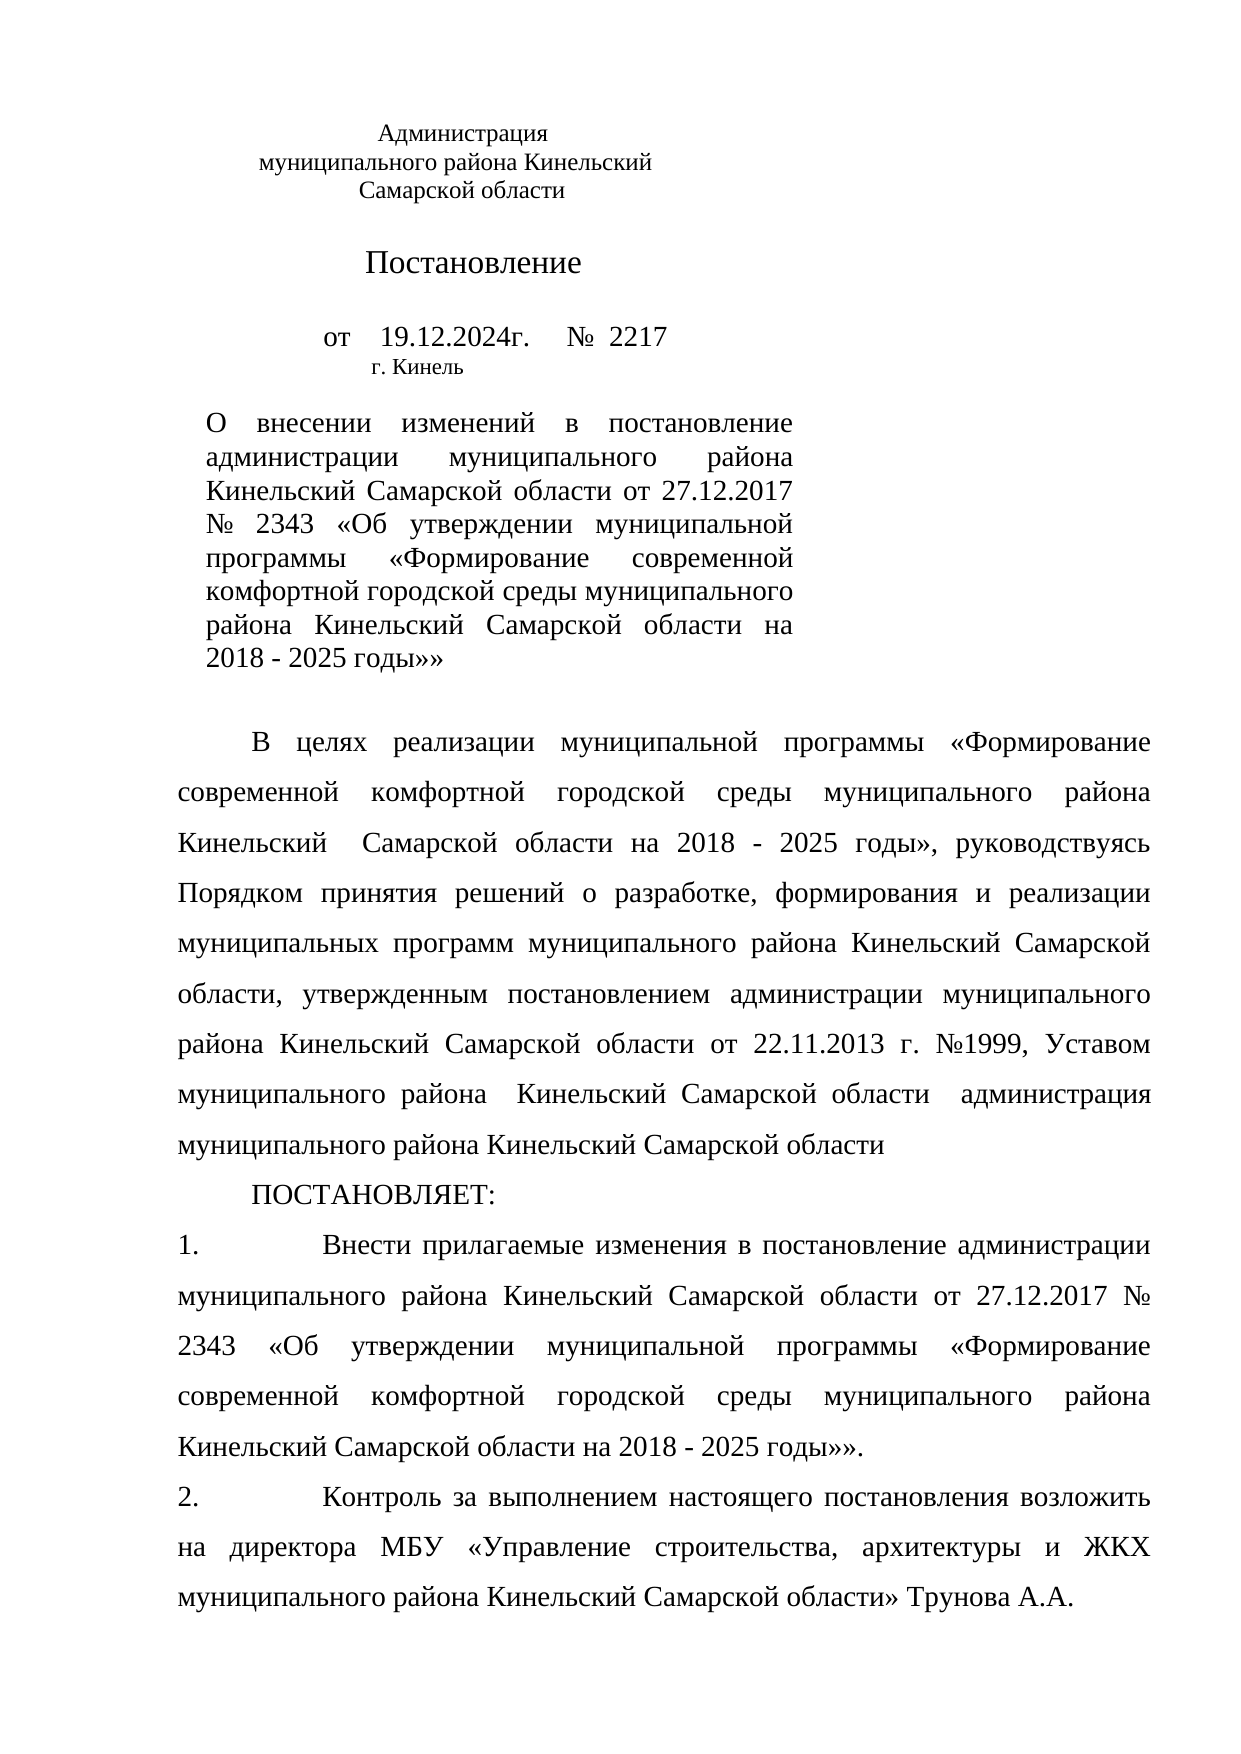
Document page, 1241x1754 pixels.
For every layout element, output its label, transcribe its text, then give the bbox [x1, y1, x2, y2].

text от 19.12.2024г. № 2217 [177, 319, 1152, 353]
text Администрация [177, 118, 1152, 147]
text Самарской области [177, 176, 1152, 204]
text Постановление [177, 243, 1152, 281]
list Контроль за выполнением настоящего постановления возложить на директора МБУ «Управление строительства, архитектуры и ЖКХ муниципального района Кинельский Самарской области» Трунова А.А. [177, 1479, 1152, 1613]
text муниципального района Кинельский [177, 147, 1152, 176]
text г. Кинель [177, 353, 1152, 379]
list Внести прилагаемые изменения в постановление администрации муниципального района Кинельский Самарской области от 27.12.2017 № 2343 «Об утверждении муниципальной программы «Формирование современной комфортной городской среды муниципального района Кинельский Самарской области на 2018 - 2025 годы»». [177, 1227, 1152, 1462]
text ПОСТАНОВЛЯЕТ: [177, 1177, 1152, 1211]
text В целях реализации муниципальной программы «Формирование современной комфортной городской среды муниципального района Кинельский Самарской области на 2018 - 2025 годы», руководствуясь Порядком принятия решений о разработке, формирования и реализации муниципальных программ муниципального района Кинельский Самарской области, утвержденным постановлением администрации муниципального района Кинельский Самарской области от 22.11.2013 г. №1999, Уставом муниципального района Кинельский Самарской области администрация муниципального района Кинельский Самарской области [177, 724, 1152, 1160]
table_header О внесении изменений в постановление администрации муниципального района Кинельский Самарской области от 27.12.2017 № 2343 «Об утверждении муниципальной программы «Формирование современной комфортной городской среды муниципального района Кинельский Самарской области на 2018 - 2025 годы»» [194, 406, 805, 674]
